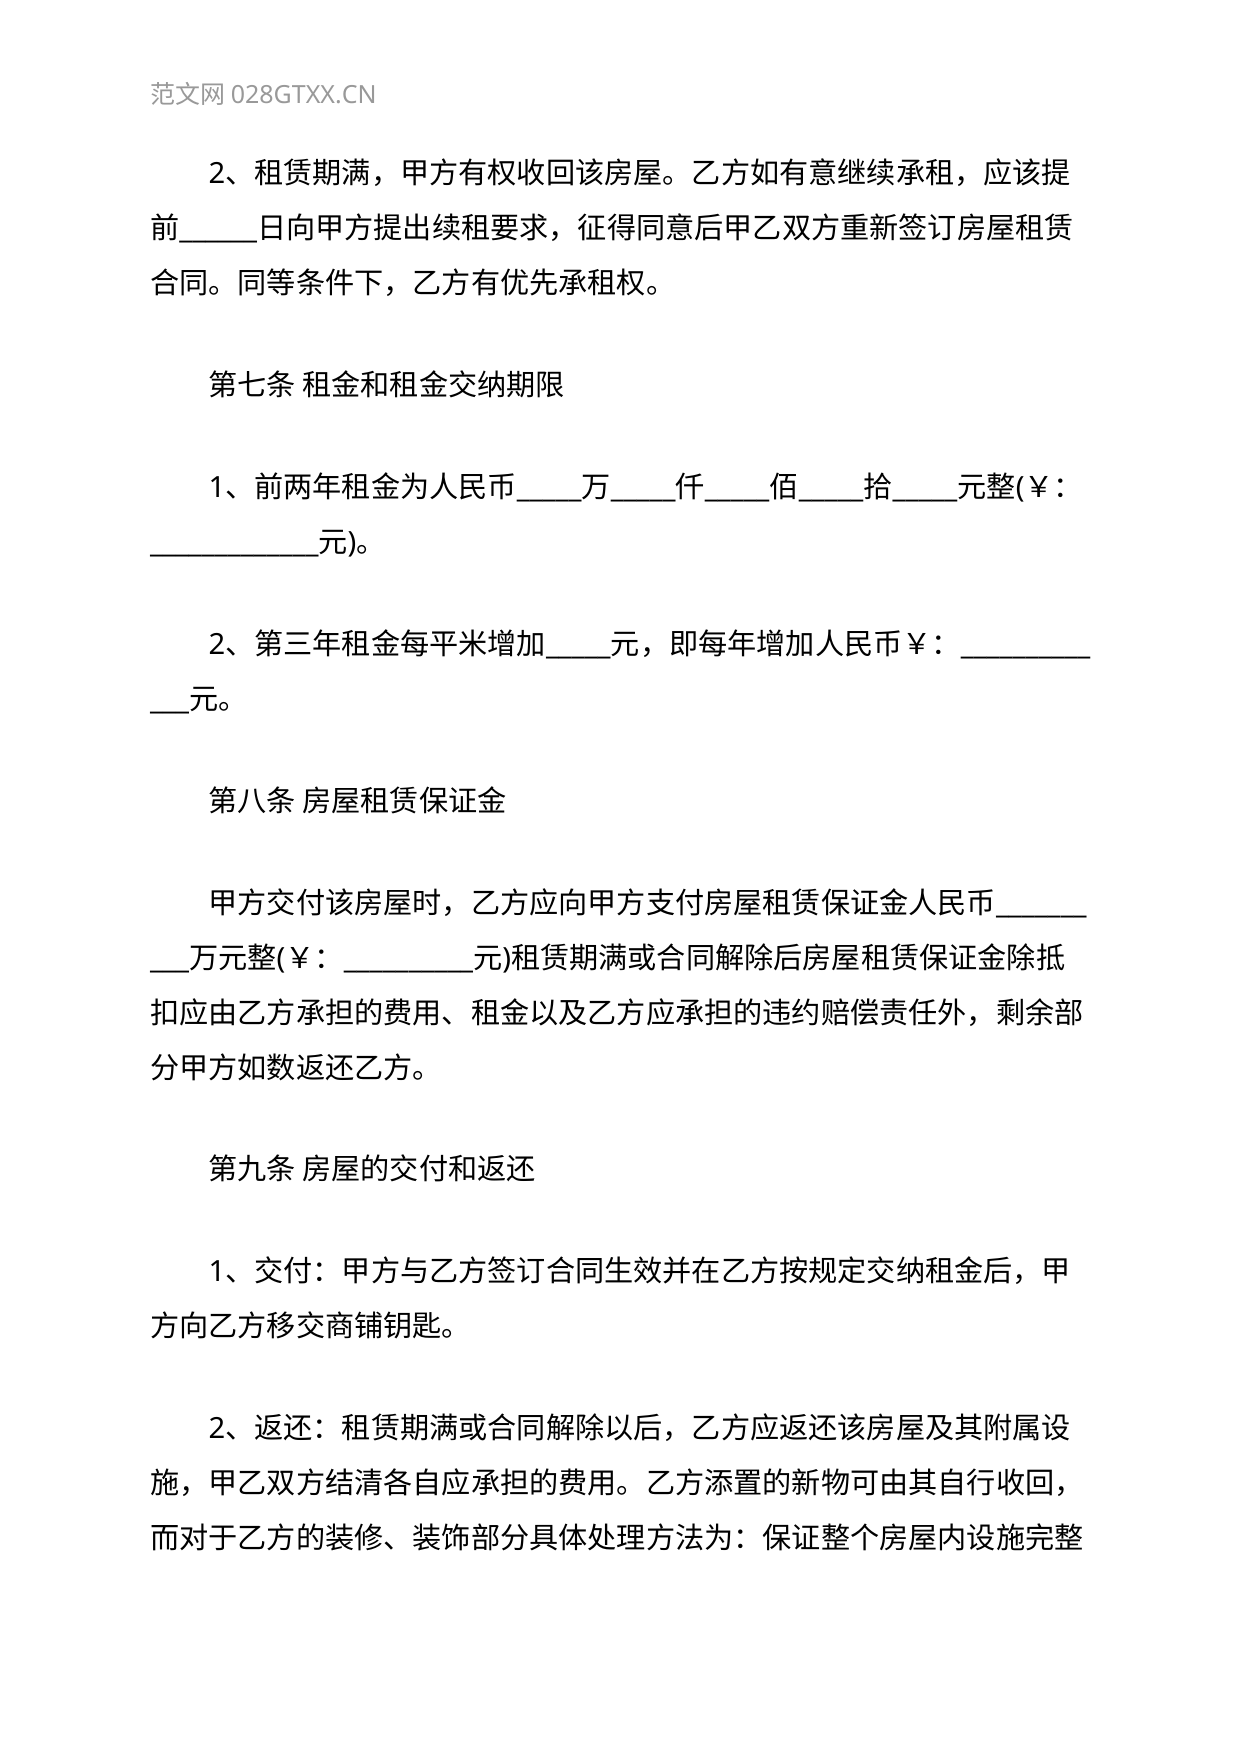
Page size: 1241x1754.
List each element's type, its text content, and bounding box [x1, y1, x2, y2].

text 第九条 房屋的交付和返还 [150, 1146, 1090, 1188]
text 第八条 房屋租赁保证金 [150, 777, 1090, 820]
text 1、交付：甲方与乙方签订合同生效并在乙方按规定交纳租金后，甲方向乙方移交商铺钥匙。 [150, 1248, 1090, 1345]
text 1、前两年租金为人民币_____万_____仟_____佰_____拾_____元整(￥：_____________元)。 [150, 463, 1090, 561]
text 第七条 租金和租金交纳期限 [150, 362, 1090, 404]
text 甲方交付该房屋时，乙方应向甲方支付房屋租赁保证金人民币__________万元整(￥：__________元)租赁期满或合同解除后房屋租赁保证金除抵扣应由乙方承担的费用、租金以及乙方应承担的违约赔偿责任外，剩余部分甲方如数返还乙方。 [150, 879, 1090, 1086]
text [150, 1404, 1090, 1557]
text 2、第三年租金每平米增加_____元，即每年增加人民币￥：_____________元。 [150, 621, 1090, 718]
text 2、租赁期满，甲方有权收回该房屋。乙方如有意继续承租，应该提前______日向甲方提出续租要求，征得同意后甲乙双方重新签订房屋租赁合同。同等条件下，乙方有优先承租权。 [150, 150, 1090, 302]
